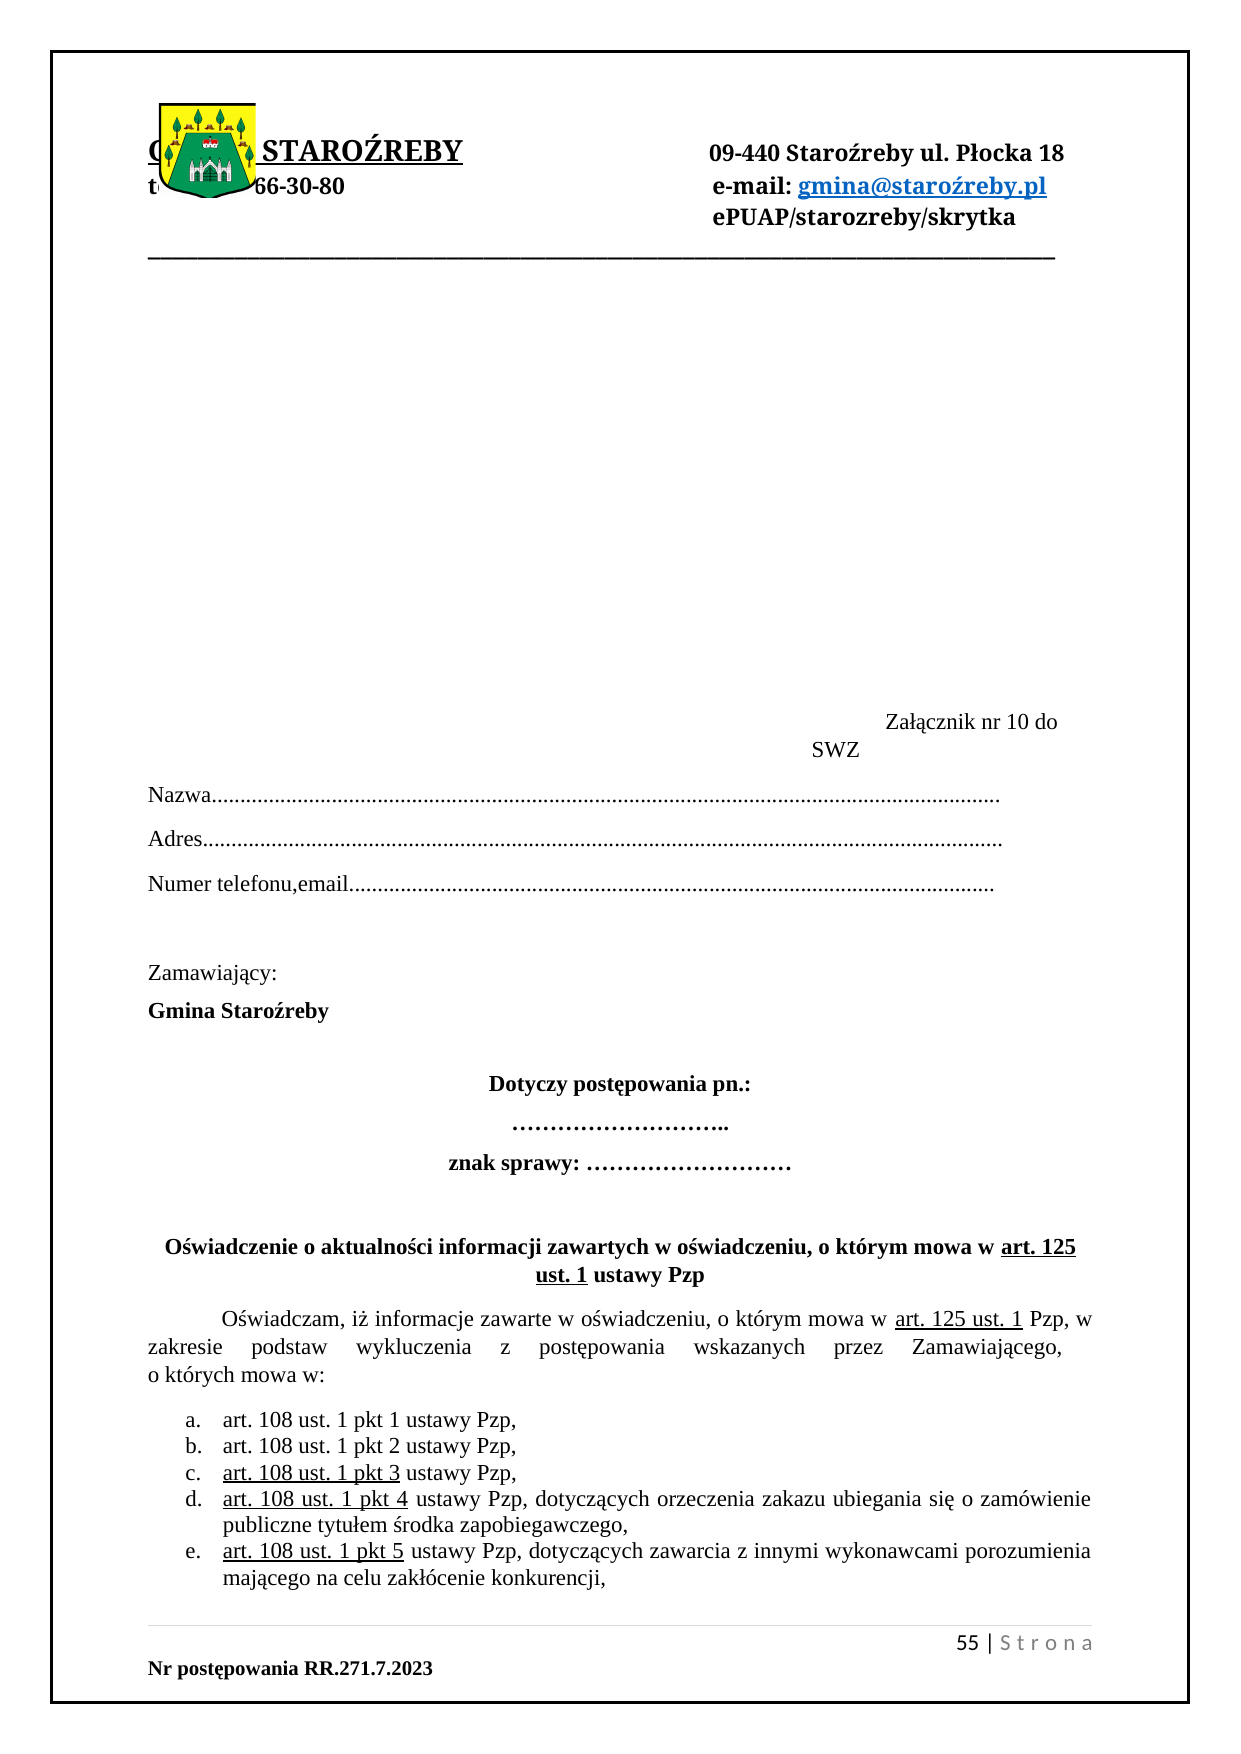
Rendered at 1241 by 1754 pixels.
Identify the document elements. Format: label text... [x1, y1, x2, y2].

text Zamawiający: [148, 959, 904, 986]
text Dotyczy postępowania pn.: [148, 1070, 1092, 1096]
list art. 108 ust. 1 pkt 4 ustawy Pzp, dotyczących orzeczenia zakazu ubiegania się o zamówienie publiczne tytułem środka zapobiegawczego, [185, 1485, 1092, 1538]
list art. 108 ust. 1 pkt 1 ustawy Pzp, [185, 1406, 1092, 1432]
text Oświadczenie o aktualności informacji zawartych w oświadczeniu, o którym mowa w art. 125 ust. 1 ustawy Pzp [148, 1233, 1092, 1287]
text ……………………….. [148, 1109, 1092, 1136]
text znak sprawy: ……………………… [148, 1149, 1092, 1175]
list art. 108 ust. 1 pkt 3 ustawy Pzp, [185, 1458, 1092, 1485]
list art. 108 ust. 1 pkt 2 ustawy Pzp, [185, 1432, 1092, 1458]
list art. 108 ust. 1 pkt 5 ustawy Pzp, dotyczących zawarcia z innymi wykonawcami porozumienia mającego na celu zakłócenie konkurencji, [185, 1538, 1092, 1590]
text Gmina Staroźreby [148, 997, 1092, 1024]
text Załącznik nr 10 do SWZ [811, 708, 1092, 763]
text Oświadczam, iż informacje zawarte w oświadczeniu, o którym mowa w art. 125 ust. 1 Pzp, w zakresie podstaw wykluczenia z postępowania wskazanych przez Zamawiającego, o których mowa w: [148, 1305, 1092, 1388]
text Numer telefonu,email................................................................................................................. [148, 870, 1092, 896]
picture [158, 103, 256, 198]
text Nazwa.......................................................................................................................................... [148, 781, 1092, 807]
text Adres............................................................................................................................................ [148, 826, 1092, 852]
